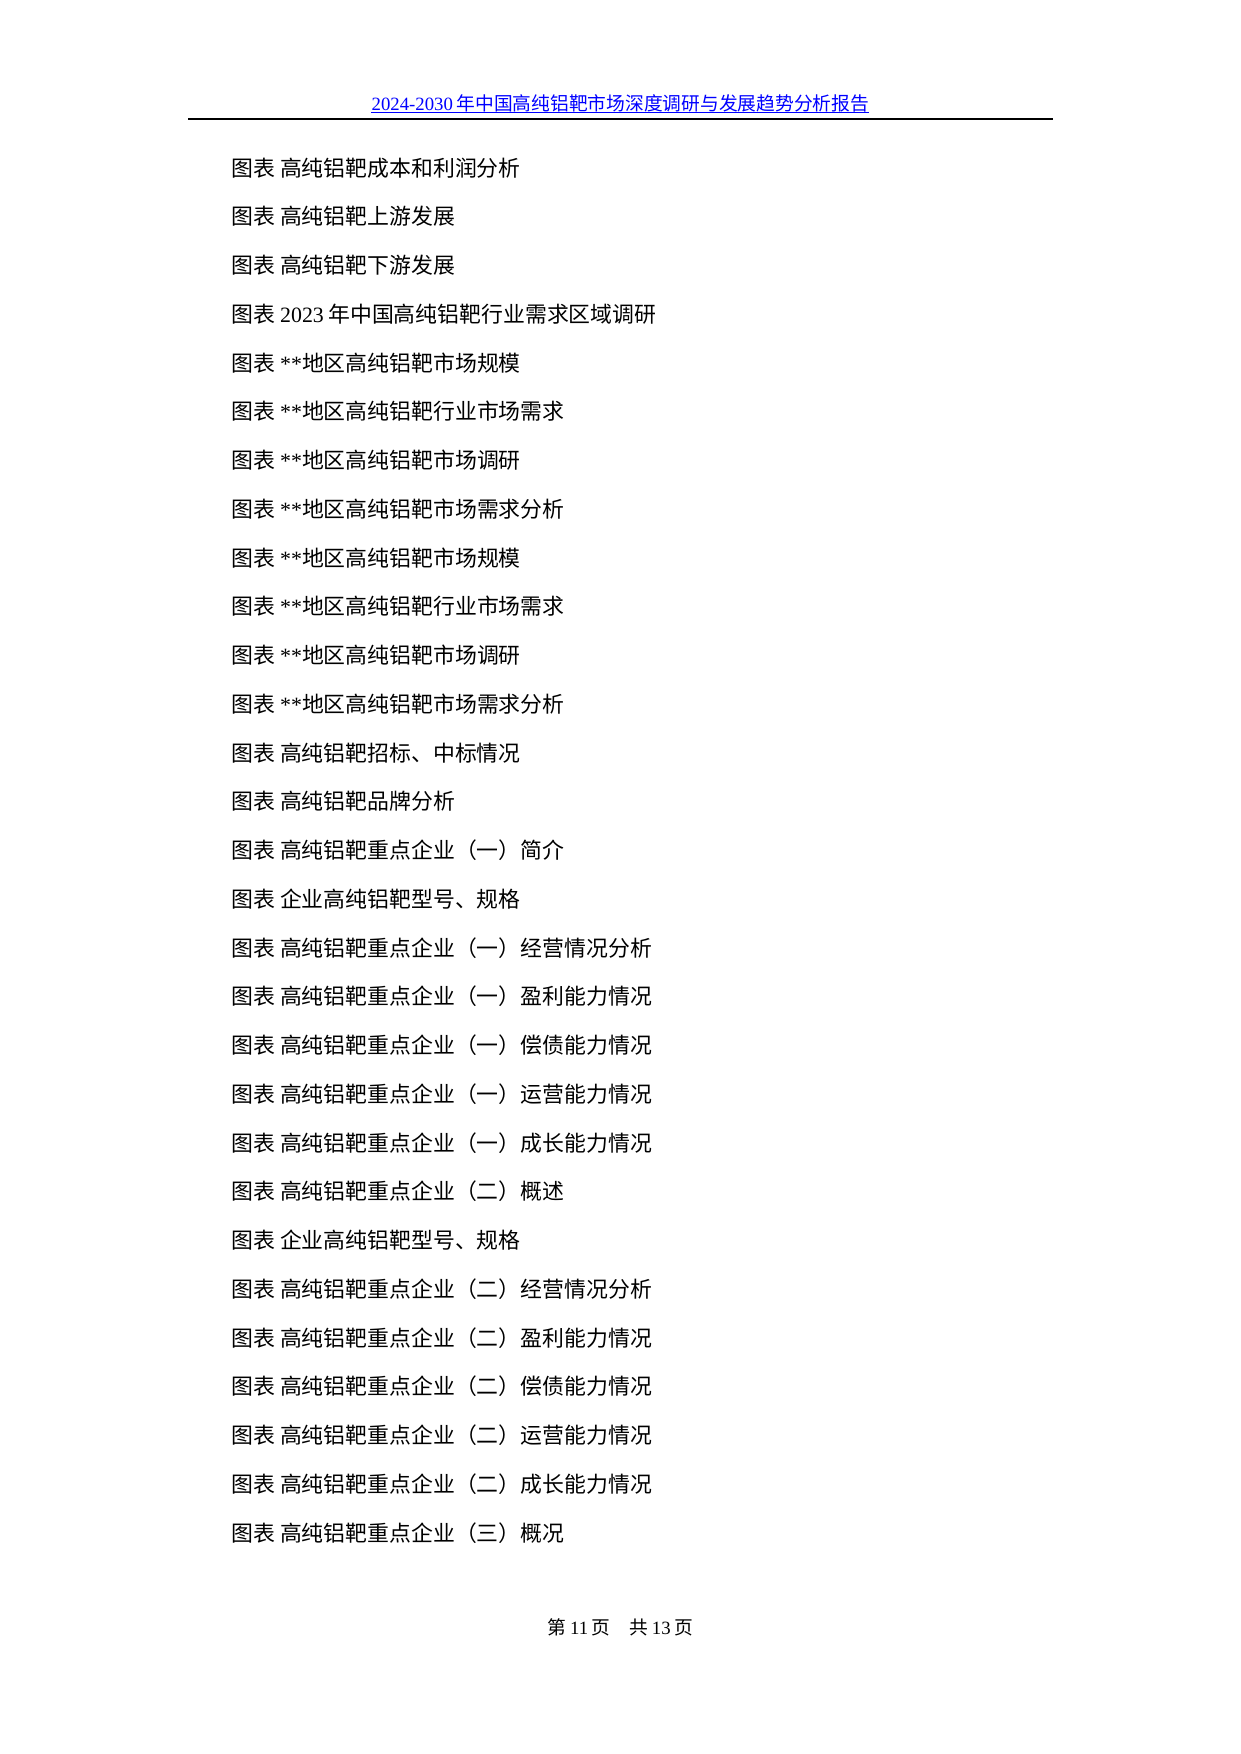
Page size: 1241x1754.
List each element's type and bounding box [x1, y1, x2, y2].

text [187, 150, 1053, 1548]
